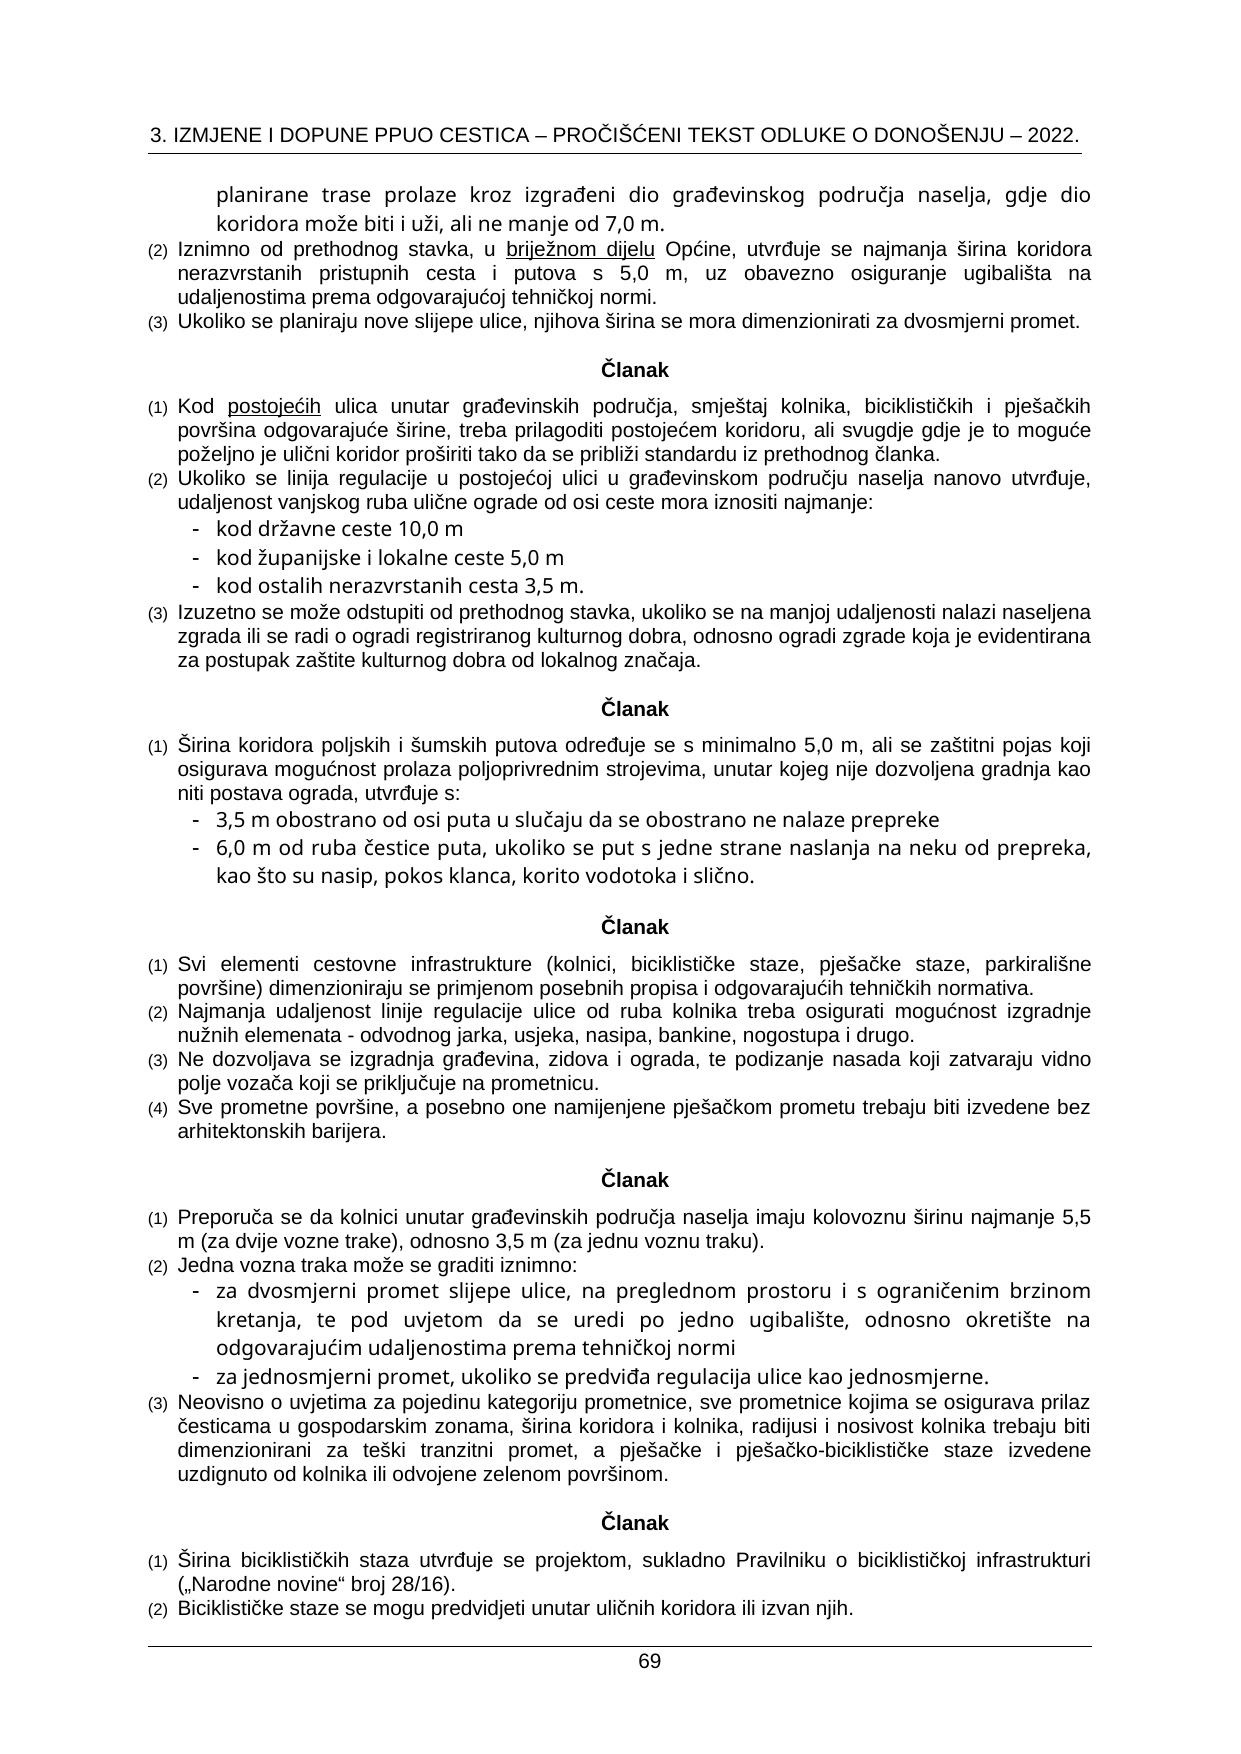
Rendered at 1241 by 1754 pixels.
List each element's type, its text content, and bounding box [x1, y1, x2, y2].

list Širina biciklističkih staza utvrđuje se projektom, sukladno Pravilniku o biciklističkoj infrastrukturi („Narodne novine“ broj 28/16). [148, 1547, 1092, 1595]
list Ukoliko se planiraju nove slijepe ulice, njihova širina se mora dimenzionirati za dvosmjerni promet. [148, 309, 1092, 333]
list Neovisno o uvjetima za pojedinu kategoriju prometnice, sve prometnice kojima se osigurava prilaz česticama u gospodarskim zonama, širina koridora i kolnika, radijusi i nosivost kolnika trebaju biti dimenzionirani za teški tranzitni promet, a pješačke i pješačko-biciklističke staze izvedene uzdignuto od kolnika ili odvojene zelenom površinom. [148, 1390, 1092, 1486]
list Preporuča se da kolnici unutar građevinskih područja naselja imaju kolovoznu širinu najmanje 5,5 m (za dvije vozne trake), odnosno 3,5 m (za jednu voznu traku). [148, 1204, 1092, 1252]
list Ne dozvoljava se izgradnja građevina, zidova i ograda, te podizanje nasada koji zatvaraju vidno polje vozača koji se priključuje na prometnicu. [148, 1047, 1092, 1095]
text za jednosmjerni promet, ukoliko se predviđa regulacija ulice kao jednosmjerne. [192, 1362, 1092, 1390]
text Članak 1. [148, 915, 1092, 939]
text Članak 1. [148, 358, 1092, 382]
list Kod postojećih ulica unutar građevinskih područja, smještaj kolnika, biciklističkih i pješačkih površina odgovarajuće širine, treba prilagoditi postojećem koridoru, ali svugdje gdje je to moguće poželjno je ulični koridor proširiti tako da se približi standardu iz prethodnog članka. [148, 394, 1092, 466]
list Svi elementi cestovne infrastrukture (kolnici, biciklističke staze, pješačke staze, parkirališne površine) dimenzioniraju se primjenom posebnih propisa i odgovarajućih tehničkih normativa. [148, 951, 1092, 999]
list Ukoliko se linija regulacije u postojećoj ulici u građevinskom području naselja nanovo utvrđuje, udaljenost vanjskog ruba ulične ograde od osi ceste mora iznositi najmanje: [148, 466, 1092, 514]
text kod ostalih nerazvrstanih cesta 3,5 m. [192, 571, 1092, 599]
text 6,0 m od ruba čestice puta, ukoliko se put s jedne strane naslanja na neku od prepreka, kao što su nasip, pokos klanca, korito vodotoka i slično. [192, 833, 1092, 890]
list Izuzetno se može odstupiti od prethodnog stavka, ukoliko se na manjoj udaljenosti nalazi naseljena zgrada ili se radi o ogradi registriranog kulturnog dobra, odnosno ogradi zgrade koja je evidentirana za postupak zaštite kulturnog dobra od lokalnog značaja. [148, 599, 1092, 671]
text Članak 1. [148, 696, 1092, 720]
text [192, 180, 1092, 237]
text kod županijske i lokalne ceste 5,0 m [192, 543, 1092, 571]
list Širina koridora poljskih i šumskih putova određuje se s minimalno 5,0 m, ali se zaštitni pojas koji osigurava mogućnost prolaza poljoprivrednim strojevima, unutar kojeg nije dozvoljena gradnja kao niti postava ograda, utvrđuje s: [148, 733, 1092, 805]
text kod državne ceste 10,0 m [192, 514, 1092, 543]
text Članak 1. [148, 1511, 1092, 1535]
list Iznimno od prethodnog stavka, u briježnom dijelu Općine, utvrđuje se najmanja širina koridora nerazvrstanih pristupnih cesta i putova s 5,0 m, uz obavezno osiguranje ugibališta na udaljenostima prema odgovarajućoj tehničkoj normi. [148, 237, 1092, 309]
list Biciklističke staze se mogu predvidjeti unutar uličnih koridora ili izvan njih. [148, 1595, 1092, 1619]
list Sve prometne površine, a posebno one namijenjene pješačkom prometu trebaju biti izvedene bez arhitektonskih barijera. [148, 1095, 1092, 1143]
text Članak 1. [148, 1168, 1092, 1192]
text 3,5 m obostrano od osi puta u slučaju da se obostrano ne nalaze prepreke [192, 805, 1092, 833]
list Jedna vozna traka može se graditi iznimno: [148, 1252, 1092, 1276]
list Najmanja udaljenost linije regulacije ulice od ruba kolnika treba osigurati mogućnost izgradnje nužnih elemenata - odvodnog jarka, usjeka, nasipa, bankine, nogostupa i drugo. [148, 999, 1092, 1047]
text za dvosmjerni promet slijepe ulice, na preglednom prostoru i s ograničenim brzinom kretanja, te pod uvjetom da se uredi po jedno ugibalište, odnosno okretište na odgovarajućim udaljenostima prema tehničkoj normi [192, 1276, 1092, 1362]
